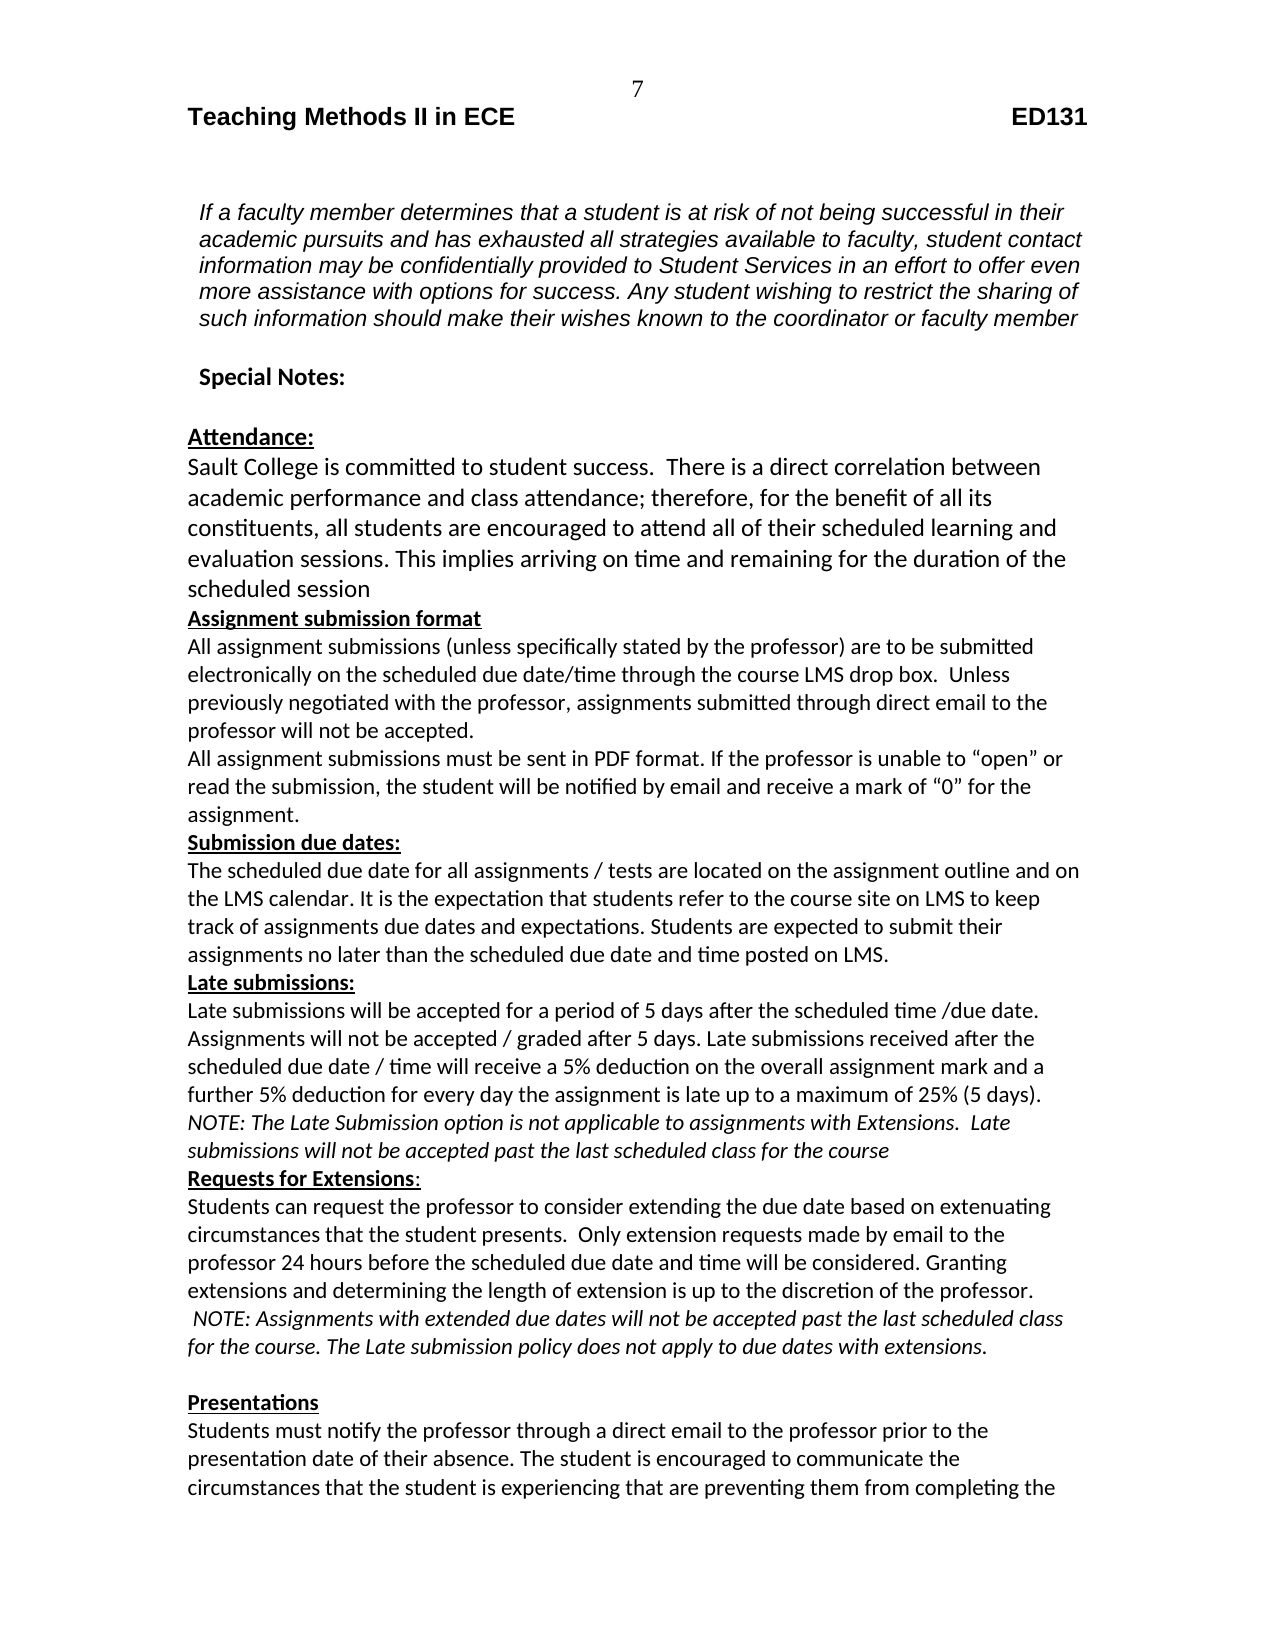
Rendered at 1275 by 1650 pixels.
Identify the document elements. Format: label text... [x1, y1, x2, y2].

text Requests for Extensions: [187, 1164, 1087, 1192]
table_header If a faculty member determines that a student is at risk of not being successful in their academic pursuits and has exhausted all strategies available to faculty, student contact information may be confidentially provided to Student Services in an effort to offer even more assistance with options for success. Any student wishing to restrict the sharing of such information should make their wishes known to the coordinator or faculty member Special Notes: [188, 199, 1108, 421]
text Assignment submission format [187, 604, 1087, 632]
text Attendance: [187, 421, 1087, 451]
text Sault College is committed to student success. There is a direct correlation between academic performance and class attendance; therefore, for the benefit of all its constituents, all students are encouraged to attend all of their scheduled learning and evaluation sessions. This implies arriving on time and remaining for the duration of the scheduled session [187, 451, 1087, 604]
text NOTE: The Late Submission option is not applicable to assignments with Extensions. Late submissions will not be accepted past the last scheduled class for the course [187, 1108, 1087, 1164]
text Presentations [187, 1388, 1087, 1417]
text All assignment submissions (unless specifically stated by the professor) are to be submitted electronically on the scheduled due date/time through the course LMS drop box. Unless previously negotiated with the professor, assignments submitted through direct email to the professor will not be accepted. [187, 632, 1087, 744]
text Late submissions: [187, 968, 1087, 996]
text NOTE: Assignments with extended due dates will not be accepted past the last scheduled class for the course. The Late submission policy does not apply to due dates with extensions. [187, 1304, 1087, 1361]
text Late submissions will be accepted for a period of 5 days after the scheduled time /due date. Assignments will not be accepted / graded after 5 days. Late submissions received after the scheduled due date / time will receive a 5% deduction on the overall assignment mark and a further 5% deduction for every day the assignment is late up to a maximum of 25% (5 days). [187, 996, 1087, 1108]
text Students can request the professor to consider extending the due date based on extenuating circumstances that the student presents. Only extension requests made by email to the professor 24 hours before the scheduled due date and time will be considered. Granting extensions and determining the length of extension is up to the discretion of the professor. [187, 1192, 1087, 1304]
text Submission due dates: [187, 828, 1087, 856]
text The scheduled due date for all assignments / tests are located on the assignment outline and on the LMS calendar. It is the expectation that students refer to the course site on LMS to keep track of assignments due dates and expectations. Students are expected to submit their assignments no later than the scheduled due date and time posted on LMS. [187, 856, 1087, 968]
text All assignment submissions must be sent in PDF format. If the professor is unable to “open” or read the submission, the student will be notified by email and receive a mark of “0” for the assignment. [187, 744, 1087, 828]
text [187, 1417, 1087, 1501]
